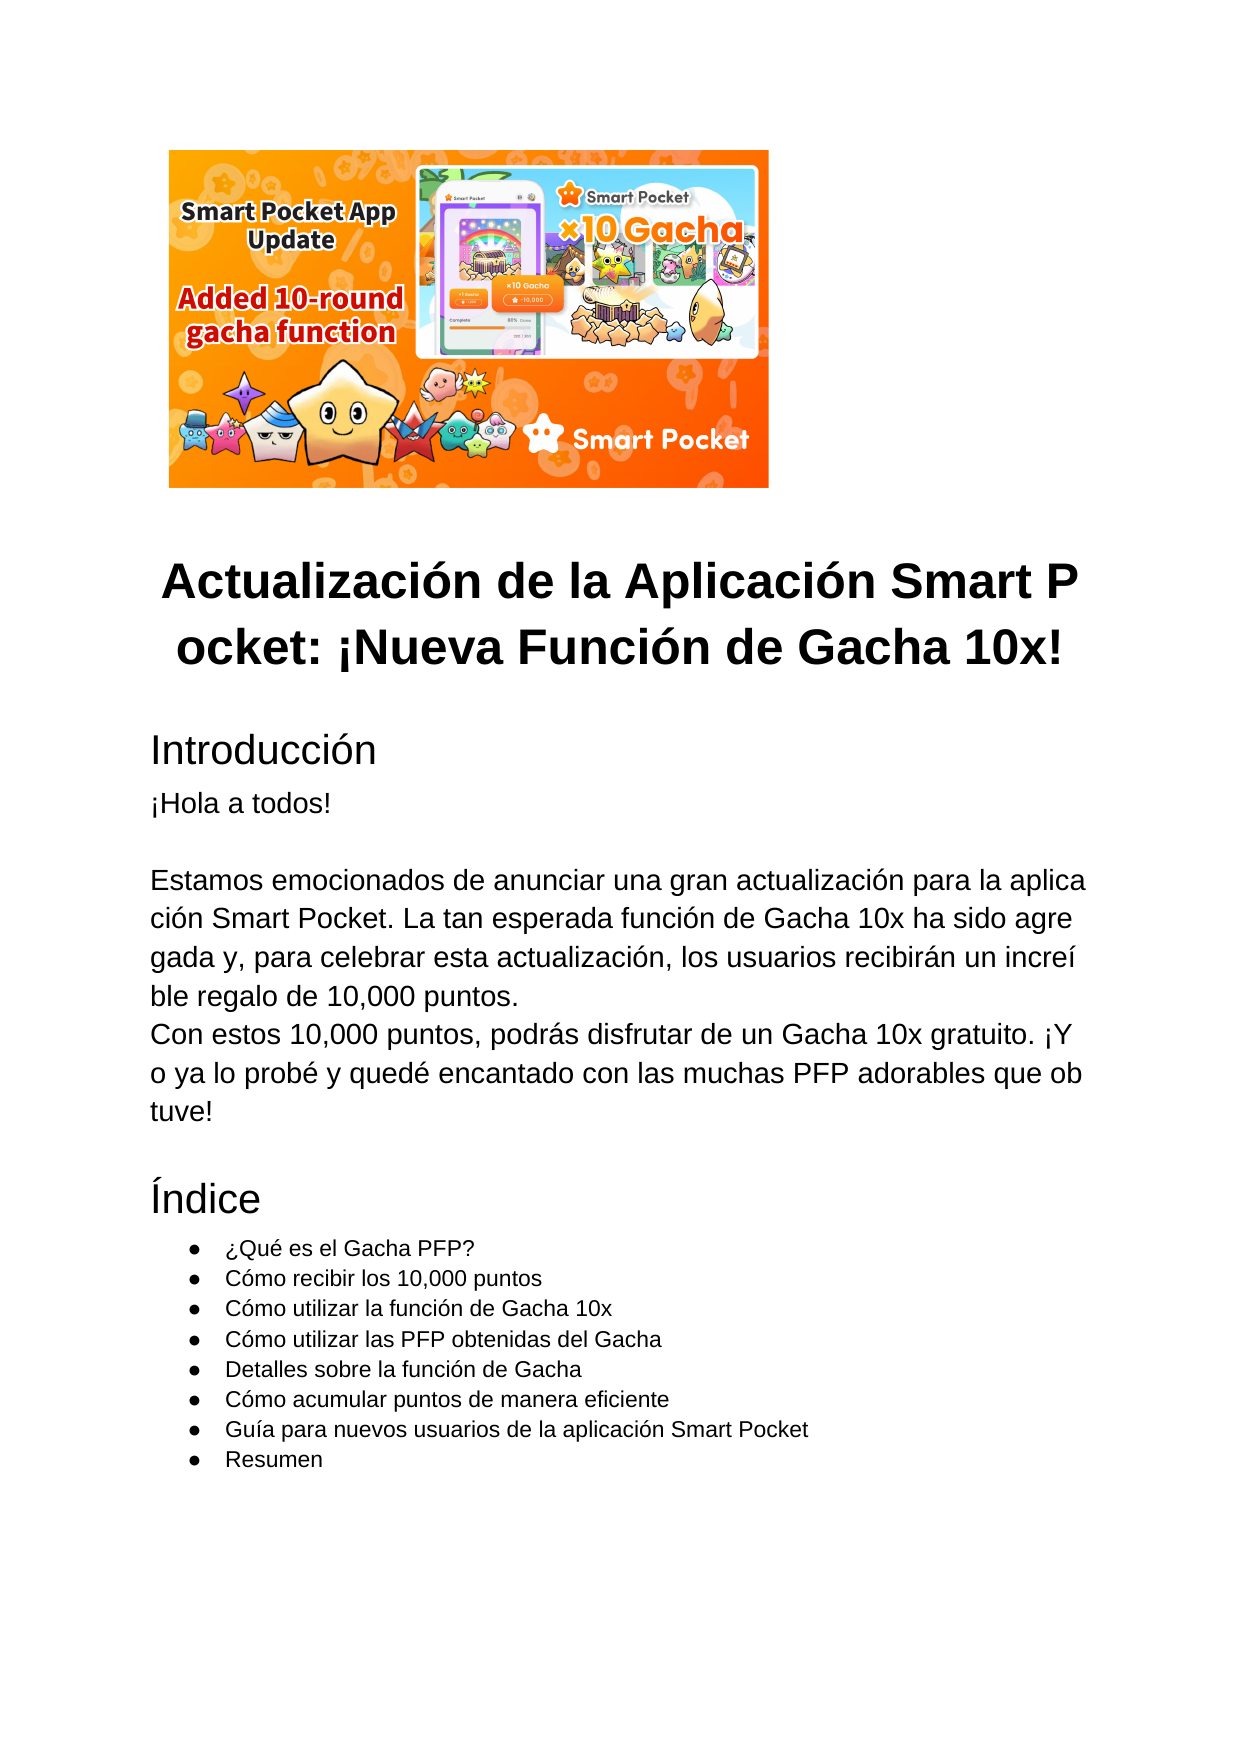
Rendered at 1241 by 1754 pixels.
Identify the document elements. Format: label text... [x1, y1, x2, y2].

list Cómo acumular puntos de manera eficiente [187, 1386, 1090, 1412]
subtitle Índice [150, 1174, 1090, 1222]
list Resumen [187, 1446, 1090, 1473]
list Detalles sobre la función de Gacha [187, 1356, 1090, 1382]
text ¡Hola a todos! Estamos emocionados de anunciar una gran actualización para la aplicación Smart Pocket. La tan esperada función de Gacha 10x ha sido agregada y, para celebrar esta actualización, los usuarios recibirán un increíble regalo de 10,000 puntos. [150, 786, 1090, 1012]
subtitle Introducción [150, 726, 1090, 773]
text Con estos 10,000 puntos, podrás disfrutar de un Gacha 10x gratuito. ¡Yo ya lo probé y quedé encantado con las muchas PFP adorables que obtuve! [150, 1017, 1090, 1128]
list Cómo recibir los 10,000 puntos [187, 1265, 1090, 1291]
list ¿Qué es el Gacha PFP? [187, 1235, 1090, 1261]
list Guía para nuevos usuarios de la aplicación Smart Pocket [187, 1416, 1090, 1442]
picture [168, 150, 769, 488]
text Actualización de la Aplicación Smart Pocket: ¡Nueva Función de Gacha 10x! [150, 552, 1090, 675]
list Cómo utilizar las PFP obtenidas del Gacha [187, 1326, 1090, 1352]
list Cómo utilizar la función de Gacha 10x [187, 1295, 1090, 1322]
